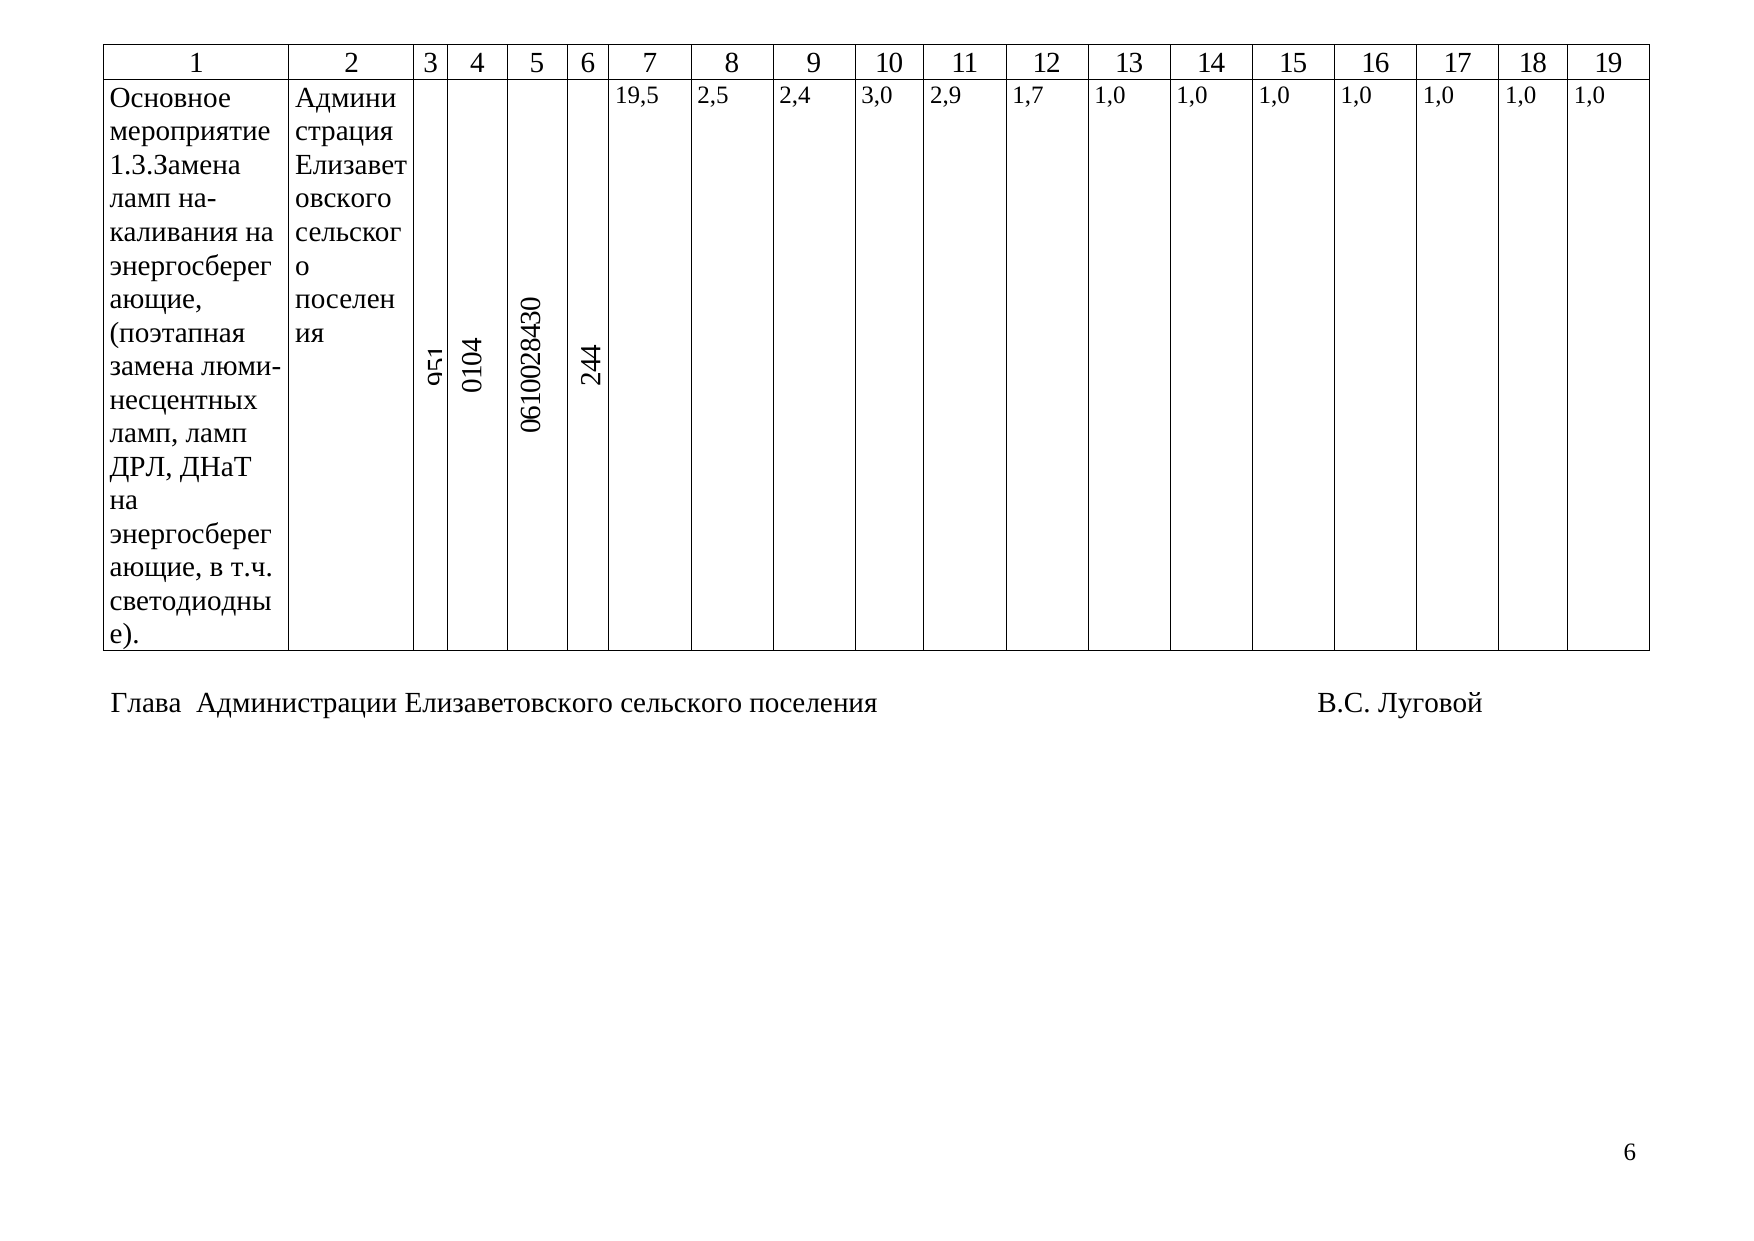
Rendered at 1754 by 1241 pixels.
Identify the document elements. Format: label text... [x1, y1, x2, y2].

table_cell 1,0 [1499, 80, 1567, 650]
table_header 9 [774, 45, 855, 79]
table_cell Администрация Елизаветовского сельского поселения [289, 80, 413, 650]
table_header 13 [1089, 45, 1170, 79]
table_cell 0610028430 [508, 80, 567, 650]
table_header 1 [104, 45, 288, 79]
table_cell 2,5 [692, 80, 773, 650]
table_cell 2,4 [774, 80, 855, 650]
table_cell 3,0 [856, 80, 923, 650]
table_cell 951 [414, 80, 447, 650]
table_header 12 [1007, 45, 1088, 79]
table_header 3 [414, 45, 447, 79]
table_header 2 [289, 45, 413, 79]
table_cell 19,5 [609, 80, 691, 650]
table_header 16 [1335, 45, 1416, 79]
table_cell 1,0 [1171, 80, 1252, 650]
table_cell 1,7 [1007, 80, 1088, 650]
table_header 19 [1568, 45, 1649, 79]
table_header 18 [1499, 45, 1567, 79]
table_cell 244 [568, 80, 608, 650]
table_cell 1,0 [1253, 80, 1334, 650]
table_header 11 [924, 45, 1006, 79]
table_header 6 [568, 45, 608, 79]
table_cell 0104 [448, 80, 507, 650]
table_header 4 [448, 45, 507, 79]
table_header 14 [1171, 45, 1252, 79]
table_cell 1,0 [1089, 80, 1170, 650]
table_header 10 [856, 45, 923, 79]
table_cell 1,0 [1568, 80, 1649, 650]
text Глава Администрации Елизаветовского сельского поселения В.С. Луговой [74, 685, 1636, 718]
table_header 8 [692, 45, 773, 79]
table_header 15 [1253, 45, 1334, 79]
table_cell 2,9 [924, 80, 1006, 650]
table_header 5 [508, 45, 567, 79]
table_cell 1,0 [1417, 80, 1498, 650]
table_header 7 [609, 45, 691, 79]
table_header 17 [1417, 45, 1498, 79]
table_cell 1,0 [1335, 80, 1416, 650]
table_cell Основное мероприятие 1.3.Замена ламп на-каливания на энергосберегающие, (поэтапная замена люми-несцентных ламп, ламп ДРЛ, ДНаТ на энергосберегающие, в т.ч. светодиодные). [104, 80, 288, 650]
